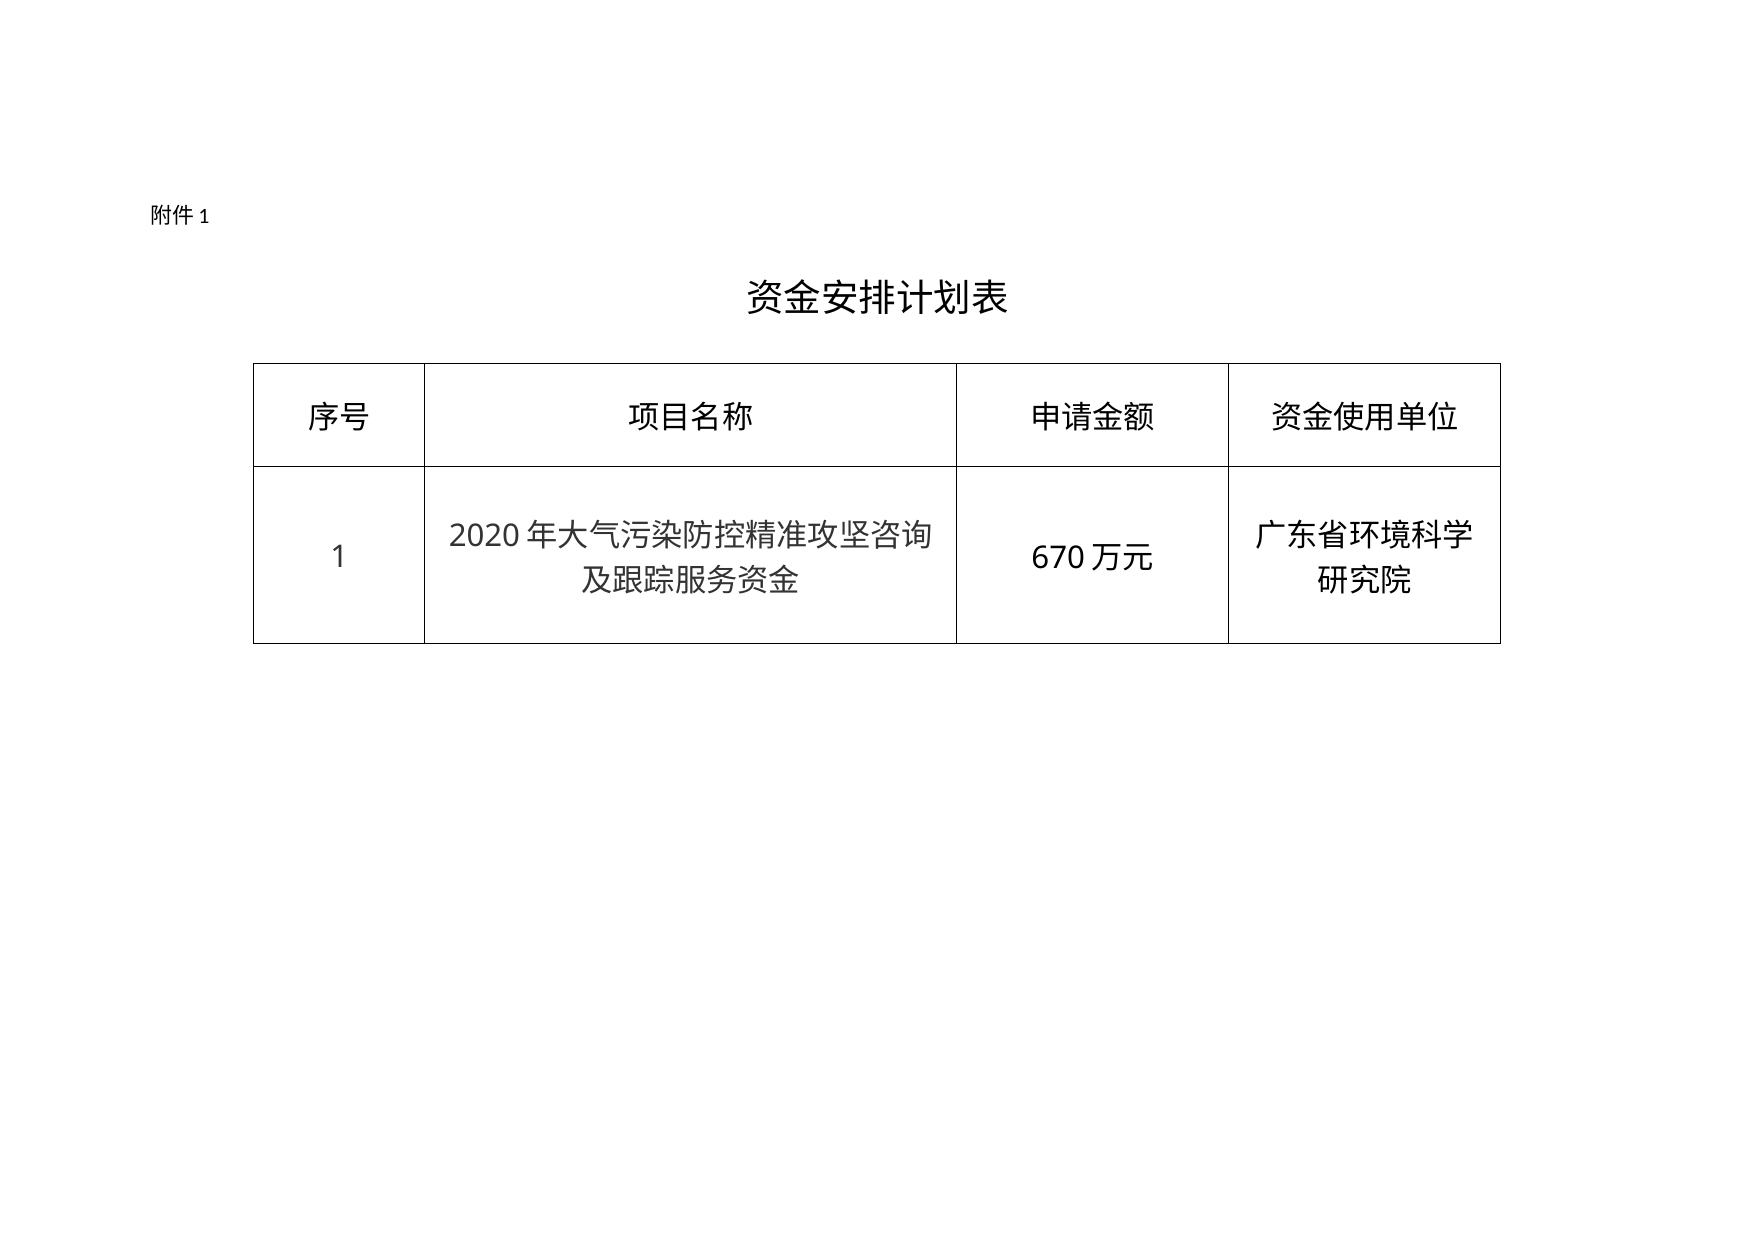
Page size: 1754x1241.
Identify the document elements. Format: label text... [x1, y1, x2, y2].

table_cell 广东省环境科学研究院 [1229, 467, 1500, 643]
table_header 申请金额 [957, 364, 1228, 466]
table_header 项目名称 [425, 364, 956, 466]
text 附件1 [150, 198, 1604, 230]
table_cell 1 [254, 467, 424, 643]
table_header 资金使用单位 [1229, 364, 1500, 466]
text 资金安排计划表 [150, 263, 1604, 328]
table_cell 2020年大气污染防控精准攻坚咨询及跟踪服务资金 [425, 467, 956, 643]
table_header 序号 [254, 364, 424, 466]
table_cell 670万元 [957, 467, 1228, 643]
